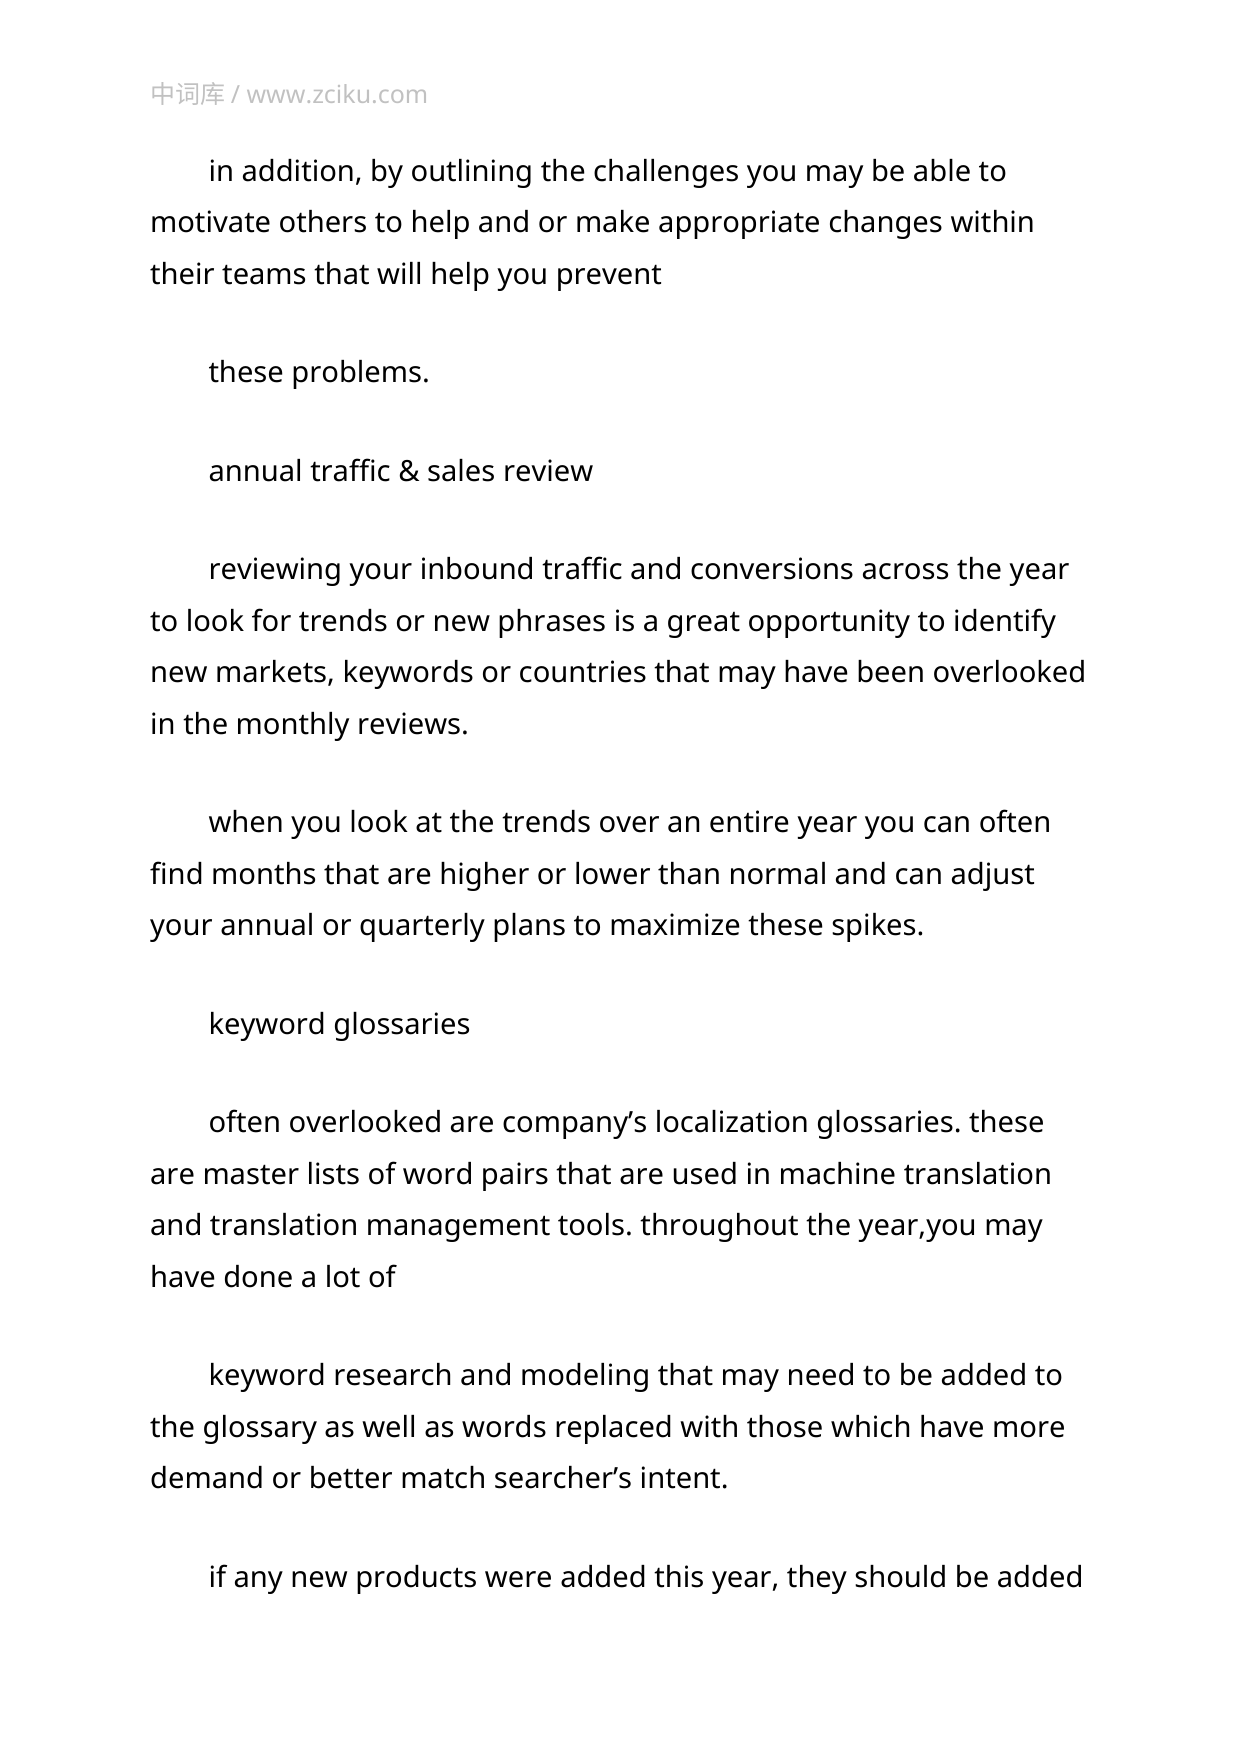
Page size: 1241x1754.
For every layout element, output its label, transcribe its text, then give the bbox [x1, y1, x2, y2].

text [150, 1556, 1090, 1596]
text keyword glossaries [150, 1003, 1090, 1043]
text keyword research and modeling that may need to be added to the glossary as well as words replaced with those which have more demand or better match searcher’s intent. [150, 1355, 1090, 1497]
text in addition, by outlining the challenges you may be able to motivate others to help and or make appropriate changes within their teams that will help you prevent [150, 150, 1090, 293]
text these problems. [150, 352, 1090, 391]
text reviewing your inbound traffic and conversions across the year to look for trends or new phrases is a great opportunity to identify new markets, keywords or countries that may have been overlooked in the monthly reviews. [150, 548, 1090, 743]
text often overlooked are company’s localization glossaries. these are master lists of word pairs that are used in machine translation and translation management tools. throughout the year,you may have done a lot of [150, 1102, 1090, 1296]
text annual traffic & sales review [150, 450, 1090, 490]
text when you look at the trends over an entire year you can often find months that are higher or lower than normal and can adjust your annual or quarterly plans to maximize these spikes. [150, 802, 1090, 944]
